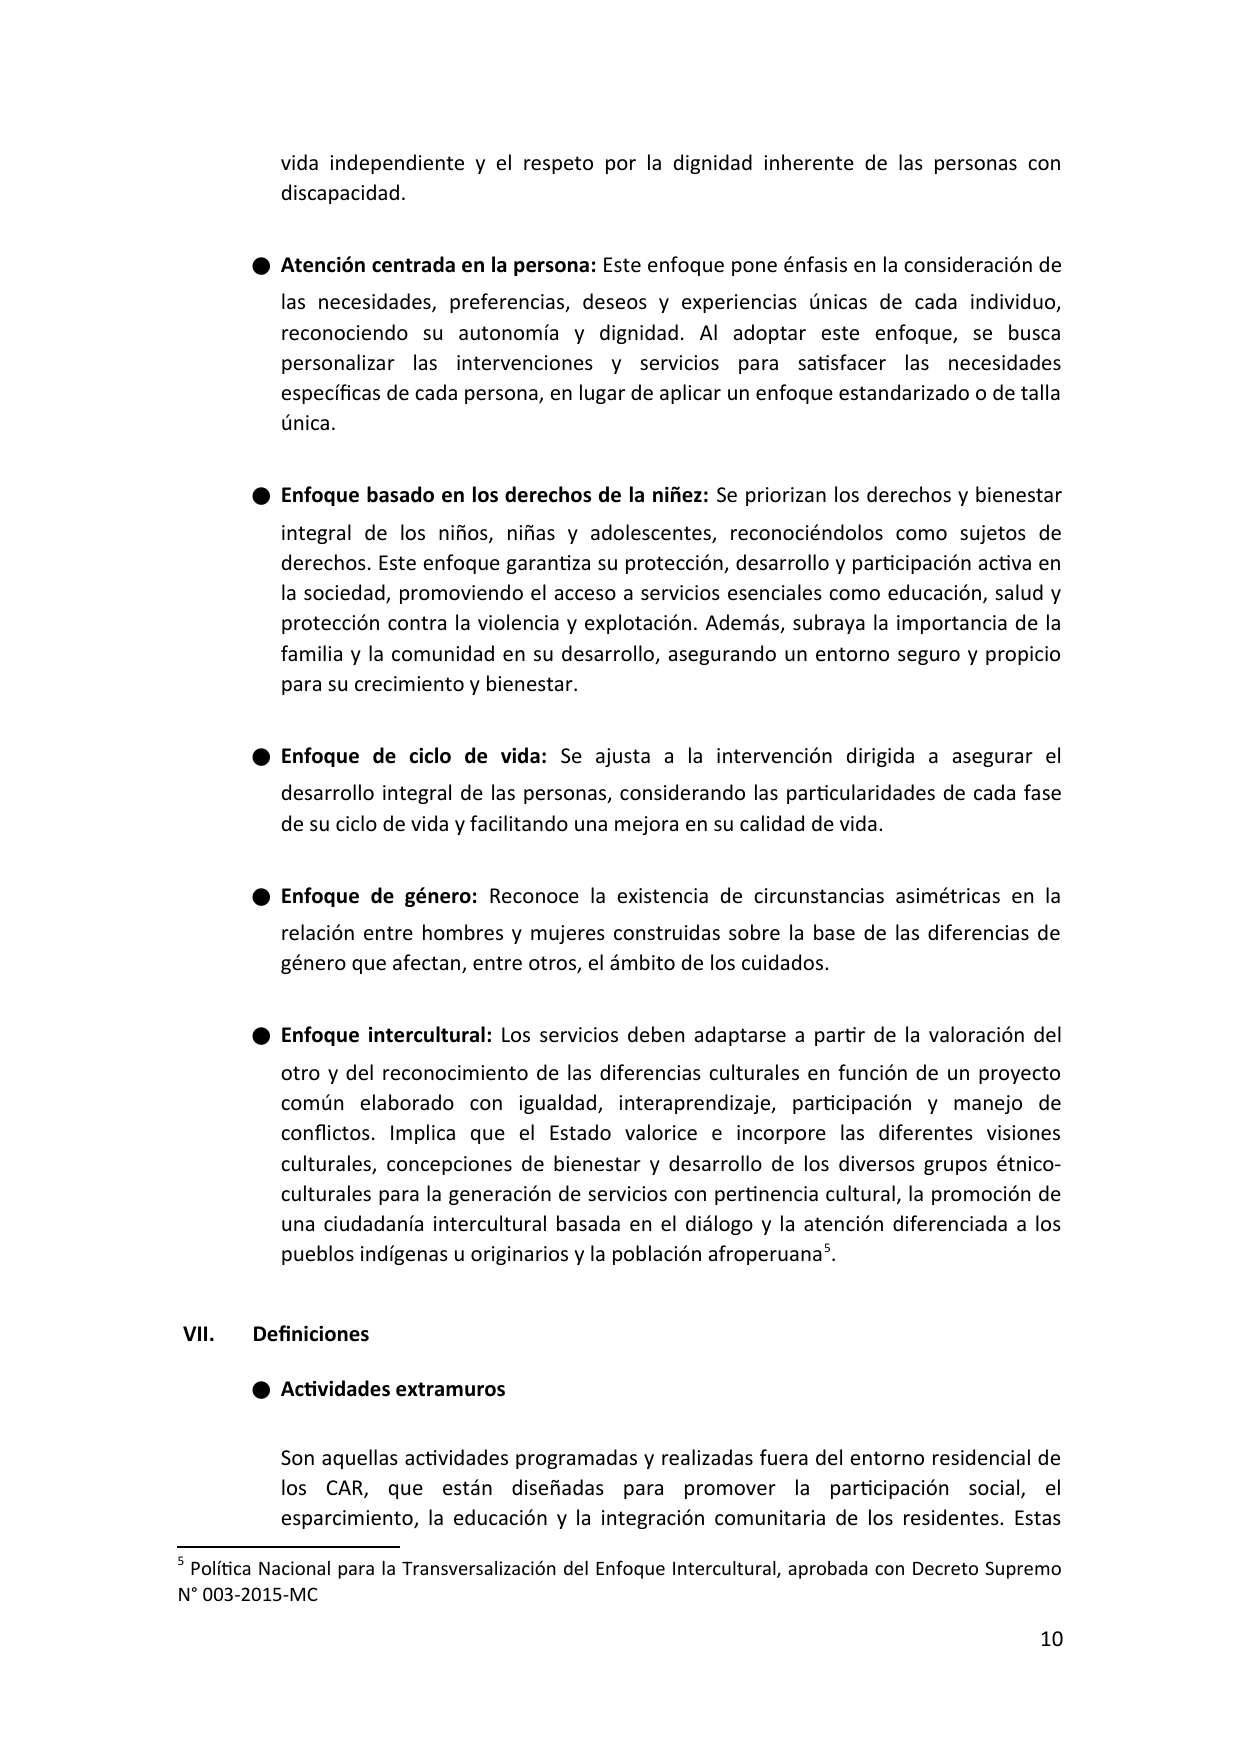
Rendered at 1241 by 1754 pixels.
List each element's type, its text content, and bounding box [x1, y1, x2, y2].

list Enfoque intercultural: Los servicios deben adaptarse a partir de la valoración del otro y del reconocimiento de las diferencias culturales en función de un proyecto común elaborado con igualdad, interaprendizaje, participación y manejo de conflictos. Implica que el Estado valorice e incorpore las diferentes visiones culturales, concepciones de bienestar y desarrollo de los diversos grupos étnico-culturales para la generación de servicios con pertinencia cultural, la promoción de una ciudadanía intercultural basada en el diálogo y la atención diferenciada a los pueblos indígenas u originarios y la población afroperuana. [251, 1009, 1063, 1267]
list Enfoque basado en los derechos de la niñez: Se priorizan los derechos y bienestar integral de los niños, niñas y adolescentes, reconociéndolos como sujetos de derechos. Este enfoque garantiza su protección, desarrollo y participación activa en la sociedad, promoviendo el acceso a servicios esenciales como educación, salud y protección contra la violencia y explotación. Además, subraya la importancia de la familia y la comunidad en su desarrollo, asegurando un entorno seguro y propicio para su crecimiento y bienestar. [251, 469, 1063, 697]
list Atención centrada en la persona: Este enfoque pone énfasis en la consideración de las necesidades, preferencias, deseos y experiencias únicas de cada individuo, reconociendo su autonomía y dignidad. Al adoptar este enfoque, se busca personalizar las intervenciones y servicios para satisfacer las necesidades específicas de cada persona, en lugar de aplicar un enfoque estandarizado o de talla única. [251, 238, 1063, 436]
list Actividades extramuros [251, 1362, 1063, 1409]
list Enfoque de ciclo de vida: Se ajusta a la intervención dirigida a asegurar el desarrollo integral de las personas, considerando las particularidades de cada fase de su ciclo de vida y facilitando una mejora en su calidad de vida. [251, 729, 1063, 837]
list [251, 148, 1063, 206]
subtitle Definiciones [215, 1319, 1063, 1347]
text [281, 1443, 1063, 1532]
list Enfoque de género: Reconoce la existencia de circunstancias asimétricas en la relación entre hombres y mujeres construidas sobre la base de las diferencias de género que afectan, entre otros, el ámbito de los cuidados. [251, 869, 1063, 976]
